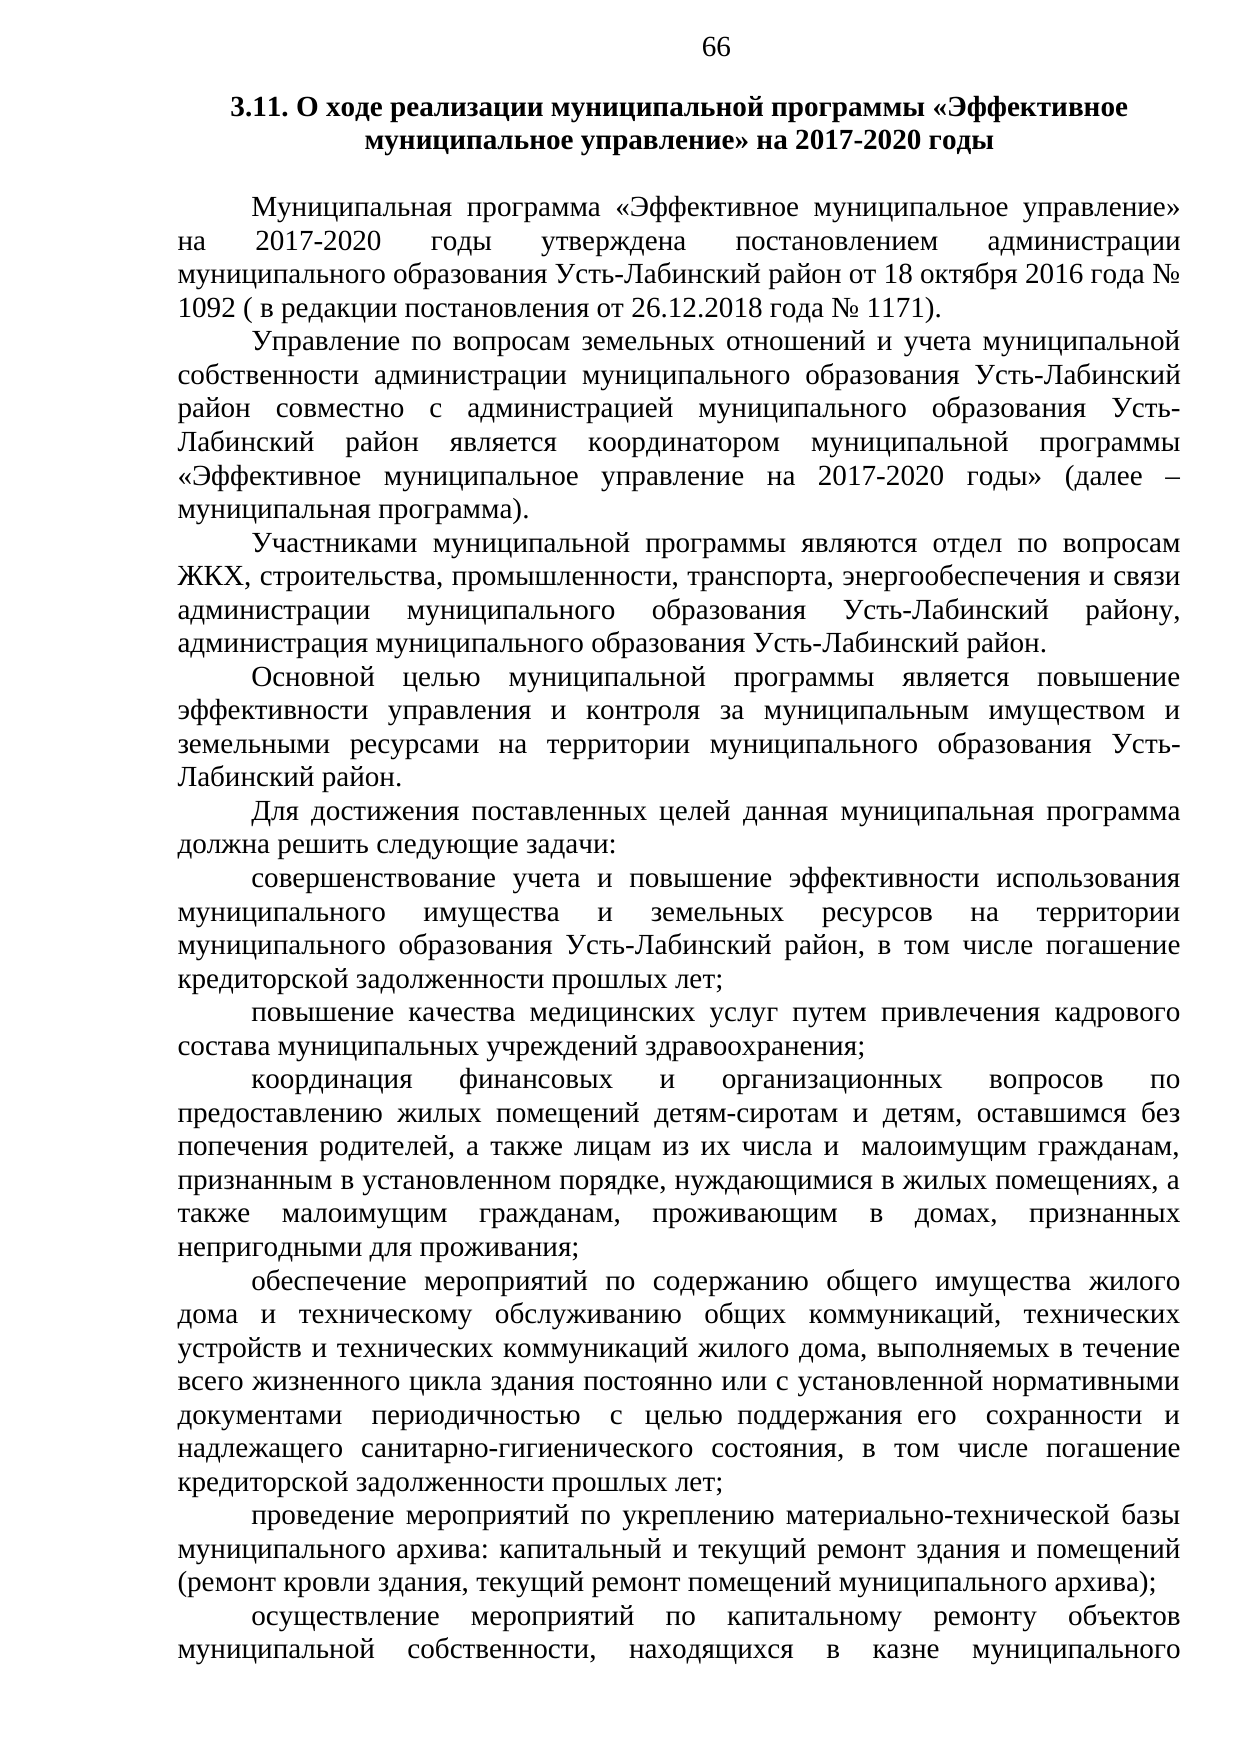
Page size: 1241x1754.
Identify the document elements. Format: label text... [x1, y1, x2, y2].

text Основной целью муниципальной программы является повышение эффективности управления и контроля за муниципальным имуществом и земельными ресурсами на территории муниципального образования Усть-Лабинский район. [177, 659, 1181, 793]
text проведение мероприятий по укреплению материально-технической базы муниципального архива: капитальный и текущий ремонт здания и помещений (ремонт кровли здания, текущий ремонт помещений муниципального архива); [177, 1497, 1181, 1598]
text обеспечение мероприятий по содержанию общего имущества жилого дома и техническому обслуживанию общих коммуникаций, технических устройств и технических коммуникаций жилого дома, выполняемых в течение всего жизненного цикла здания постоянно или с установленной нормативными документами периодичностью с целью поддержания его сохранности и надлежащего санитарно-гигиенического состояния, в том числе погашение кредиторской задолженности прошлых лет; [177, 1263, 1181, 1497]
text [177, 1598, 1181, 1665]
text Участниками муниципальной программы являются отдел по вопросам ЖКХ, строительства, промышленности, транспорта, энергообеспечения и связи администрации муниципального образования Усть-Лабинский району, администрация муниципального образования Усть-Лабинский район. [177, 525, 1181, 659]
text 3.11. О ходе реализации муниципальной программы «Эффективное муниципальное управление» на 2017-2020 годы [177, 89, 1181, 156]
text Муниципальная программа «Эффективное муниципальное управление» на 2017-2020 годы утверждена постановлением администрации муниципального образования Усть-Лабинский район от 18 октября 2016 года № 1092 ( в редакции постановления от 26.12.2018 года № 1171). [177, 189, 1181, 323]
text совершенствование учета и повышение эффективности использования муниципального имущества и земельных ресурсов на территории муниципального образования Усть-Лабинский район, в том числе погашение кредиторской задолженности прошлых лет; [177, 860, 1181, 994]
text координация финансовых и организационных вопросов по предоставлению жилых помещений детям-сиротам и детям, оставшимся без попечения родителей, а также лицам из их числа и малоимущим гражданам, признанным в установленном порядке, нуждающимися в жилых помещениях, а также малоимущим гражданам, проживающим в домах, признанных непригодными для проживания; [177, 1061, 1181, 1263]
text повышение качества медицинских услуг путем привлечения кадрового состава муниципальных учреждений здравоохранения; [177, 994, 1181, 1061]
text Управление по вопросам земельных отношений и учета муниципальной собственности администрации муниципального образования Усть-Лабинский район совместно с администрацией муниципального образования Усть-Лабинский район является координатором муниципальной программы «Эффективное муниципальное управление на 2017-2020 годы» (далее – муниципальная программа). [177, 323, 1181, 525]
text Для достижения поставленных целей данная муниципальная программа должна решить следующие задачи: [177, 793, 1181, 860]
